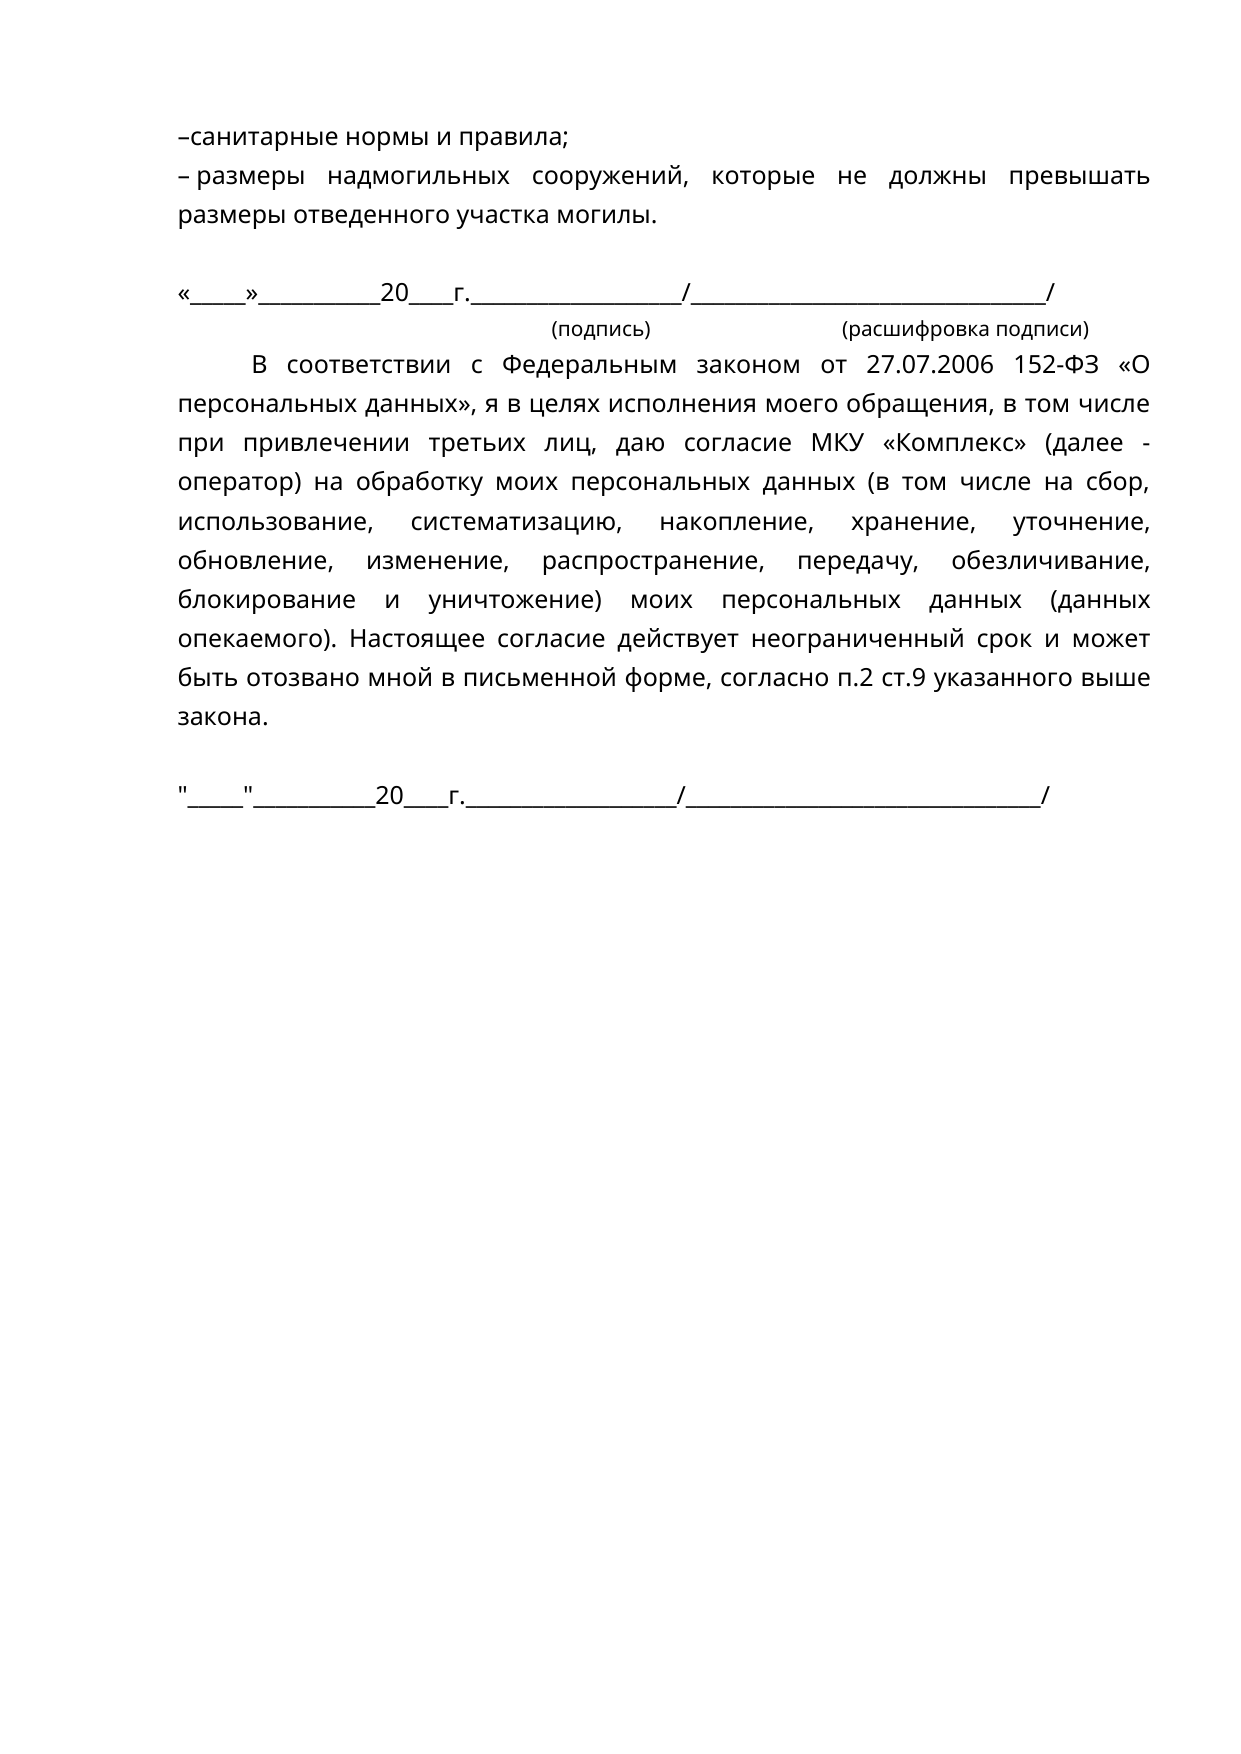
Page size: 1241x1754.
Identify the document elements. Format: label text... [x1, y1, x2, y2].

text В соответствии с Федеральным законом от 27.07.2006 152-ФЗ «О персональных данных», я в целях исполнения моего обращения, в том числе при привлечении третьих лиц, даю согласие МКУ «Комплекс» (далее - оператор) на обработку моих персональных данных (в том числе на сбор, использование, систематизацию, накопление, хранение, уточнение, обновление, изменение, распространение, передачу, обезличивание, блокирование и уничтожение) моих персональных данных (данных опекаемого). Настоящее согласие действует неограниченный срок и может быть отозвано мной в письменной форме, согласно п.2 ст.9 указанного выше закона. [177, 347, 1152, 733]
text (подпись) (расшифровка подписи) [472, 314, 1152, 342]
text – размеры надмогильных сооружений, которые не должны превышать размеры отведенного участка могилы. [177, 157, 1152, 231]
text «_____»___________20____г.___________________/________________________________/ [177, 275, 1152, 309]
text –санитарные нормы и правила; [177, 118, 1152, 152]
text "_____"___________20____г.___________________/________________________________/ [177, 777, 1152, 811]
